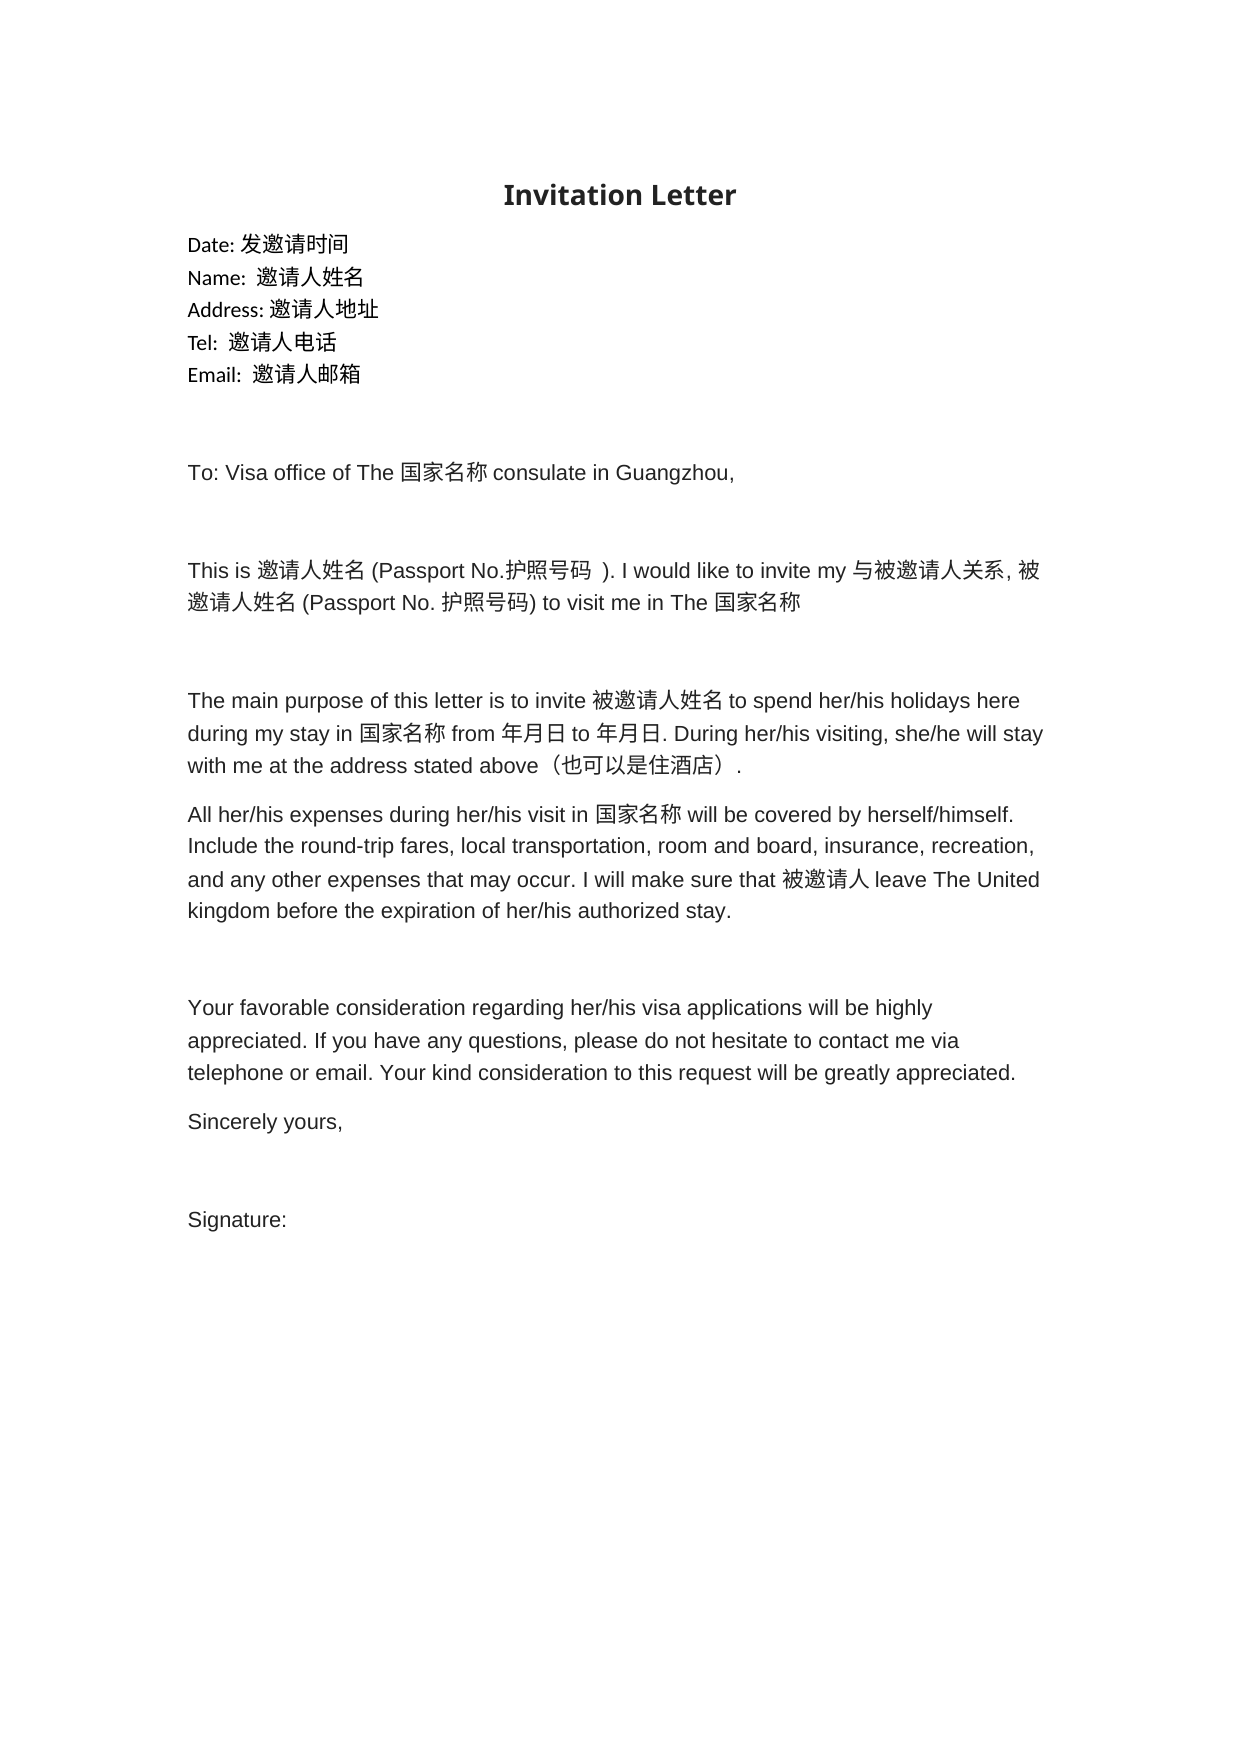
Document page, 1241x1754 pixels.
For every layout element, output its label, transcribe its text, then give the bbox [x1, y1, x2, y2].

text Signature: [187, 1203, 1053, 1236]
text Sincerely yours, [187, 1106, 1053, 1138]
text All her/his expenses during her/his visit in 国家名称 will be covered by herself/himself. Include the round-trip fares, local transportation, room and board, insurance, recreation, and any other expenses that may occur. I will make sure that 被邀请人 leave The United kingdom before the expiration of her/his authorized stay. [187, 796, 1053, 926]
text To: Visa office of The 国家名称 consulate in Guangzhou, [187, 455, 1053, 487]
text Invitation Letter [187, 162, 1053, 227]
text Date: 发邀请时间 Name: 邀请人姓名 Address: 邀请人地址 Tel: 邀请人电话 Email: 邀请人邮箱 [187, 227, 1053, 389]
text Your favorable consideration regarding her/his visa applications will be highly appreciated. If you have any questions, please do not hesitate to contact me via telephone or email. Your kind consideration to this request will be greatly appreciated. [187, 992, 1053, 1089]
text The main purpose of this letter is to invite 被邀请人姓名 to spend her/his holidays here during my stay in 国家名称 from 年月日 to 年月日. During her/his visiting, she/he will stay with me at the address stated above（也可以是住酒店）. [187, 683, 1053, 780]
text This is 邀请人姓名 (Passport No.护照号码 ). I would like to invite my 与被邀请人关系, 被邀请人姓名 (Passport No. 护照号码) to visit me in The 国家名称 [187, 552, 1053, 617]
